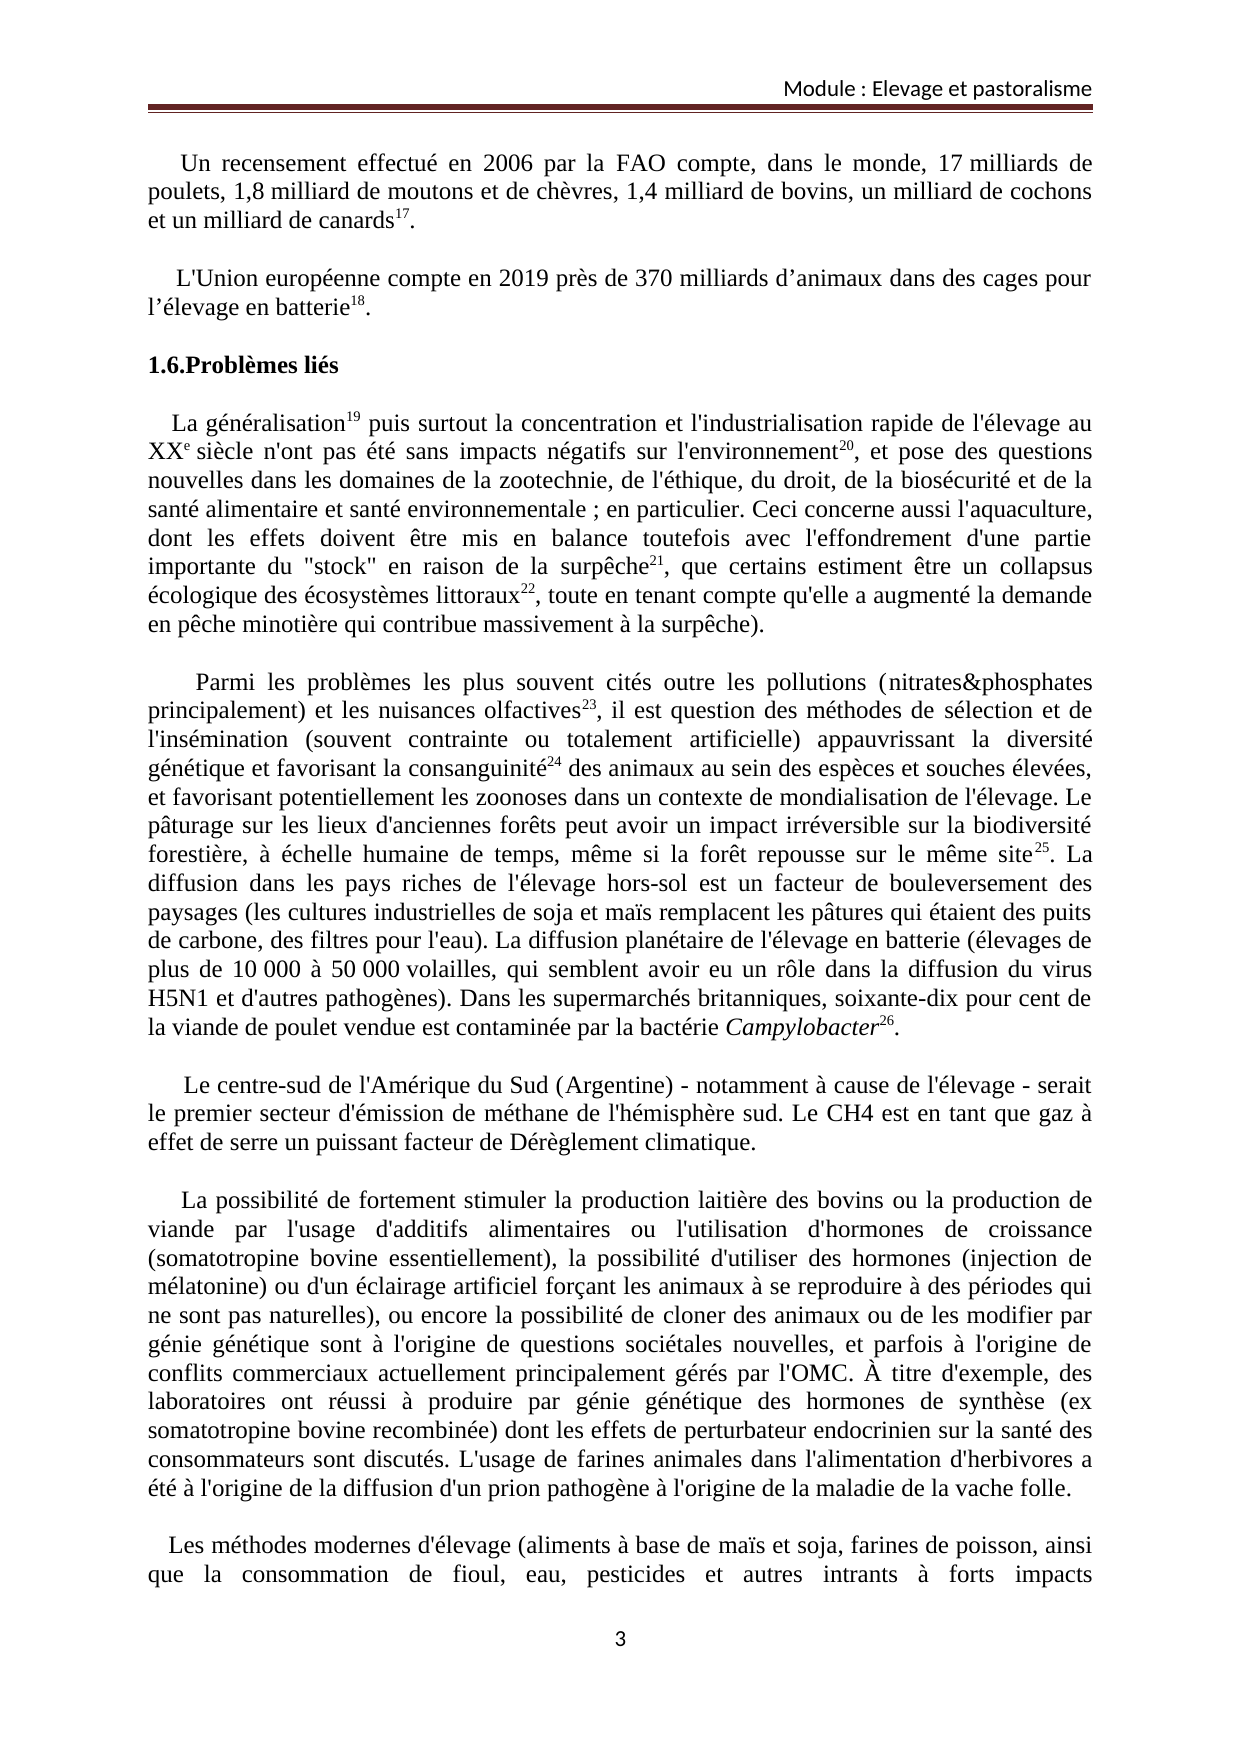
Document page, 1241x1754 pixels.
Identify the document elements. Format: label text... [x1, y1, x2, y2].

text Parmi les problèmes les plus souvent cités outre les pollutions (nitrates&phosphates principalement) et les nuisances olfactives23, il est question des méthodes de sélection et de l'insémination (souvent contrainte ou totalement artificielle) appauvrissant la diversité génétique et favorisant la consanguinité24 des animaux au sein des espèces et souches élevées, et favorisant potentiellement les zoonoses dans un contexte de mondialisation de l'élevage. Le pâturage sur les lieux d'anciennes forêts peut avoir un impact irréversible sur la biodiversité forestière, à échelle humaine de temps, même si la forêt repousse sur le même site25. La diffusion dans les pays riches de l'élevage hors-sol est un facteur de bouleversement des paysages (les cultures industrielles de soja et maïs remplacent les pâtures qui étaient des puits de carbone, des filtres pour l'eau). La diffusion planétaire de l'élevage en batterie (élevages de plus de 10 000 à 50 000 volailles, qui semblent avoir eu un rôle dans la diffusion du virus H5N1 et d'autres pathogènes). Dans les supermarchés britanniques, soixante-dix pour cent de la viande de poulet vendue est contaminée par la bactérie Campylobacter26. [148, 667, 1093, 1041]
text 1.6.Problèmes liés [148, 350, 1093, 378]
text Un recensement effectué en 2006 par la FAO compte, dans le monde, 17 milliards de poulets, 1,8 milliard de moutons et de chèvres, 1,4 milliard de bovins, un milliard de cochons et un milliard de canards17. [148, 148, 1093, 234]
text L'Union européenne compte en 2019 près de 370 milliards d’animaux dans des cages pour l’élevage en batterie18. [148, 263, 1093, 321]
text La généralisation19 puis surtout la concentration et l'industrialisation rapide de l'élevage au XXe siècle n'ont pas été sans impacts négatifs sur l'environnement20, et pose des questions nouvelles dans les domaines de la zootechnie, de l'éthique, du droit, de la biosécurité et de la santé alimentaire et santé environnementale ; en particulier. Ceci concerne aussi l'aquaculture, dont les effets doivent être mis en balance toutefois avec l'effondrement d'une partie importante du "stock" en raison de la surpêche21, que certains estiment être un collapsus écologique des écosystèmes littoraux22, toute en tenant compte qu'elle a augmenté la demande en pêche minotière qui contribue massivement à la surpêche). [148, 408, 1093, 638]
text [148, 1531, 1093, 1588]
text La possibilité de fortement stimuler la production laitière des bovins ou la production de viande par l'usage d'additifs alimentaires ou l'utilisation d'hormones de croissance (somatotropine bovine essentiellement), la possibilité d'utiliser des hormones (injection de mélatonine) ou d'un éclairage artificiel forçant les animaux à se reproduire à des périodes qui ne sont pas naturelles), ou encore la possibilité de cloner des animaux ou de les modifier par génie génétique sont à l'origine de questions sociétales nouvelles, et parfois à l'origine de conflits commerciaux actuellement principalement gérés par l'OMC. À titre d'exemple, des laboratoires ont réussi à produire par génie génétique des hormones de synthèse (ex somatotropine bovine recombinée) dont les effets de perturbateur endocrinien sur la santé des consommateurs sont discutés. L'usage de farines animales dans l'alimentation d'herbivores a été à l'origine de la diffusion d'un prion pathogène à l'origine de la maladie de la vache folle. [148, 1185, 1093, 1501]
text Le centre-sud de l'Amérique du Sud (Argentine) - notamment à cause de l'élevage - serait le premier secteur d'émission de méthane de l'hémisphère sud. Le CH4 est en tant que gaz à effet de serre un puissant facteur de Dérèglement climatique. [148, 1070, 1093, 1156]
